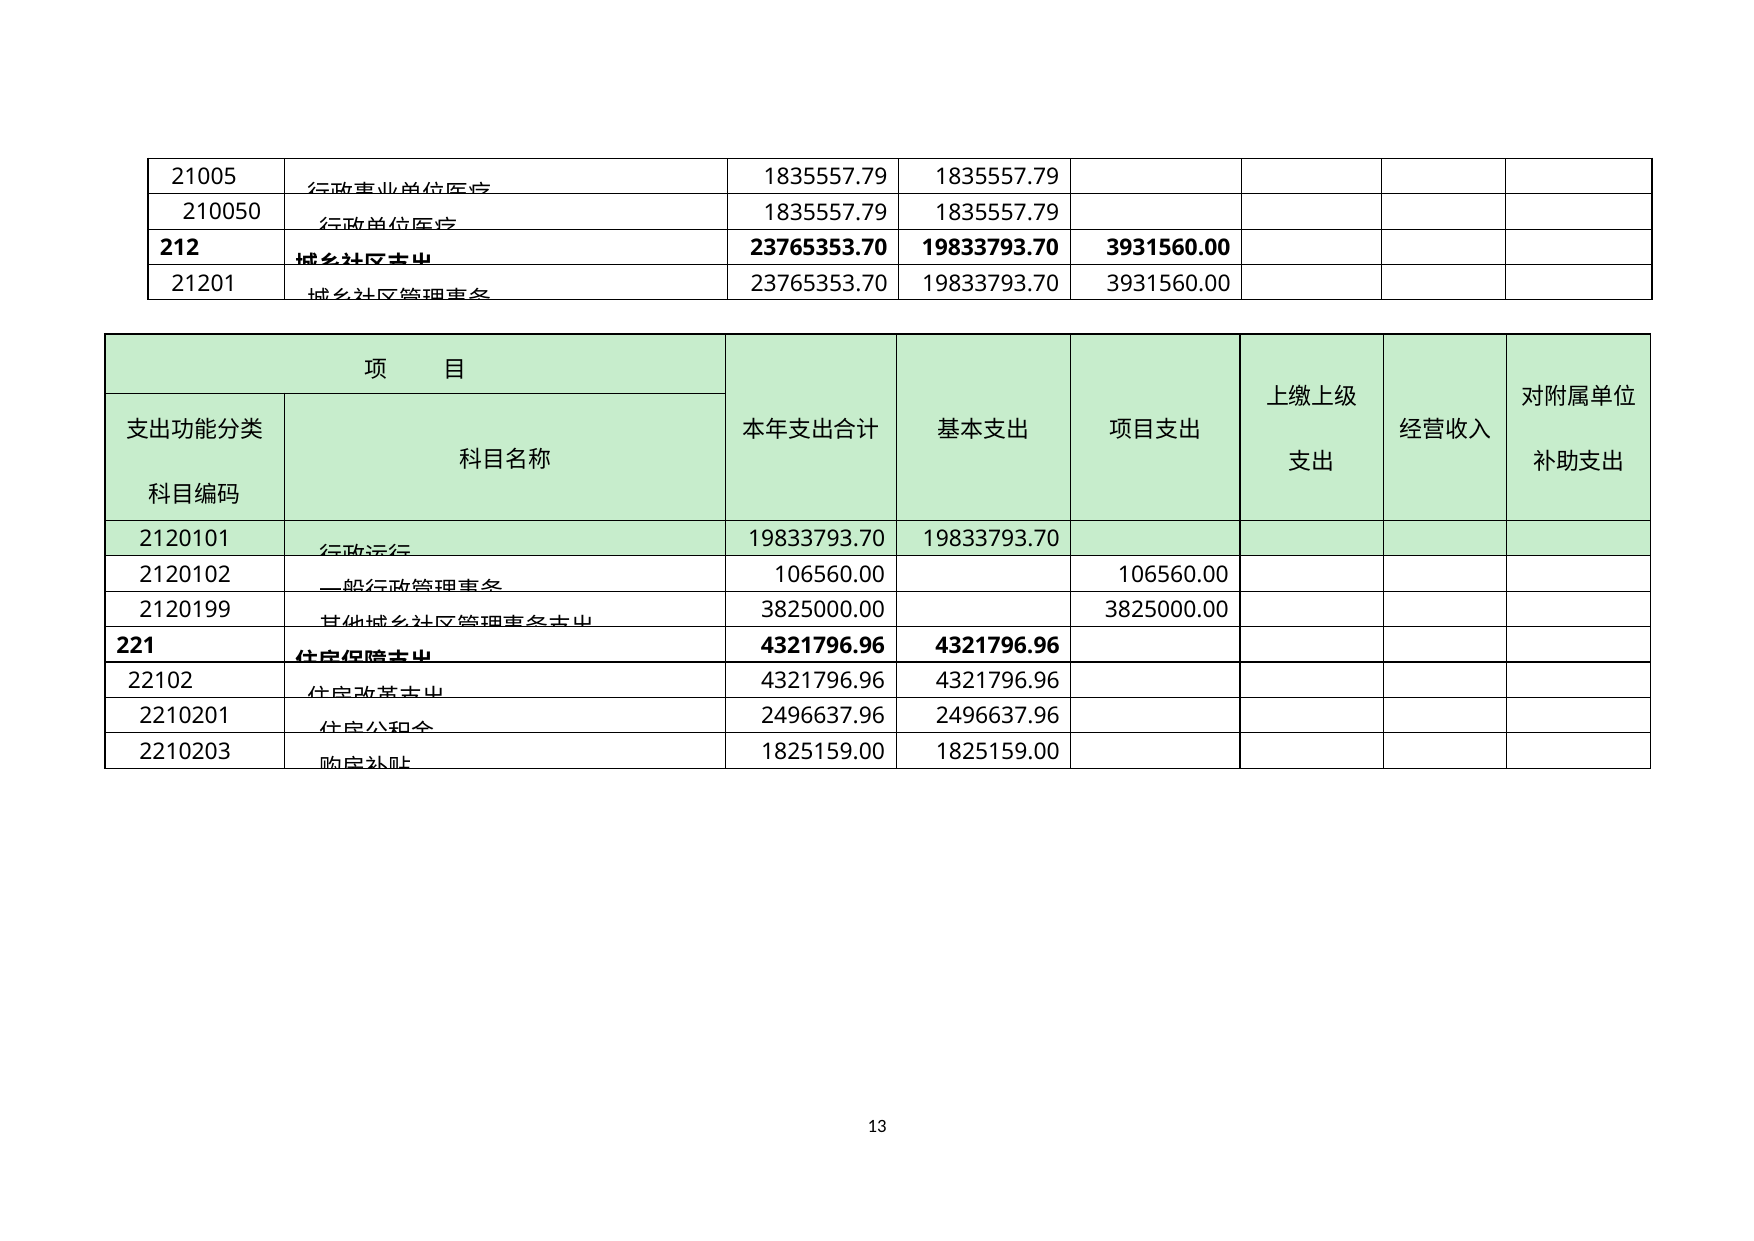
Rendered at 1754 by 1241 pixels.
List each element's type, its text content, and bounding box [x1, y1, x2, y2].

table_cell 212 [149, 230, 284, 264]
table_cell [1071, 159, 1241, 193]
table_cell [1241, 592, 1383, 626]
table_cell [1241, 521, 1383, 555]
table_cell 行政单位医疗 [285, 194, 727, 228]
table_cell 2100501 [149, 194, 284, 228]
table_cell 1835557.79 [899, 159, 1070, 193]
table_cell 23765353.70 [728, 230, 898, 264]
table_cell 22102 [106, 663, 284, 697]
table_cell [897, 556, 1070, 591]
table_cell 4321796.96 [726, 663, 896, 697]
table_cell 106560.00 [1071, 556, 1239, 591]
table_header 经营收入 [1384, 335, 1506, 520]
table_cell 住房保障支出 [285, 627, 725, 661]
table_cell 1835557.79 [728, 159, 898, 193]
table_cell 其他城乡社区管理事务支出 [285, 592, 725, 626]
table_cell [1384, 521, 1506, 555]
table_cell [897, 592, 1070, 626]
table_cell [1242, 230, 1381, 264]
table_cell 3931560.00 [1071, 230, 1241, 264]
table_cell [1241, 733, 1383, 768]
table_cell 19833793.70 [899, 265, 1070, 299]
table_cell 19833793.70 [897, 521, 1070, 555]
table_cell [1071, 627, 1239, 661]
table_cell [1241, 698, 1383, 732]
table_cell 2120102 [106, 556, 284, 591]
table_cell 19833793.70 [726, 521, 896, 555]
table_cell [1384, 733, 1506, 768]
table_cell 4321796.96 [726, 627, 896, 661]
table_cell [1384, 592, 1506, 626]
table_cell 住房公积金 [285, 698, 725, 732]
table_header 上缴上级 支出 [1241, 335, 1383, 520]
table_cell [1071, 733, 1239, 768]
table_header 项目支出 [1071, 335, 1239, 520]
table_cell [1384, 627, 1506, 661]
table_cell [1384, 663, 1506, 697]
table_cell 4321796.96 [897, 663, 1070, 697]
table_cell 1825159.00 [897, 733, 1070, 768]
table_cell 106560.00 [726, 556, 896, 591]
table_cell 3825000.00 [726, 592, 896, 626]
table_header 基本支出 [897, 335, 1070, 520]
table_cell [1506, 194, 1651, 228]
table_cell 行政事业单位医疗 [285, 159, 727, 193]
table_cell [1241, 627, 1383, 661]
table_cell 2120101 [106, 521, 284, 555]
table_cell [1507, 698, 1650, 732]
table_cell [1242, 265, 1381, 299]
table_cell 1825159.00 [726, 733, 896, 768]
table_cell 科目名称 [285, 394, 725, 520]
table_cell 2496637.96 [726, 698, 896, 732]
table_cell 21201 [149, 265, 284, 299]
table_cell [1507, 592, 1650, 626]
table_cell [1241, 663, 1383, 697]
table_cell [1507, 521, 1650, 555]
table_cell [1382, 230, 1505, 264]
table_cell 21005 [149, 159, 284, 193]
table_cell 1835557.79 [899, 194, 1070, 228]
table_cell [1242, 159, 1381, 193]
table_cell 1835557.79 [728, 194, 898, 228]
table_cell 2210201 [106, 698, 284, 732]
table_cell 3825000.00 [1071, 592, 1239, 626]
table_cell 购房补贴 [285, 733, 725, 768]
table_cell 城乡社区支出 [285, 230, 727, 264]
table_cell [1384, 556, 1506, 591]
table_cell 19833793.70 [899, 230, 1070, 264]
table_cell 2120199 [106, 592, 284, 626]
table_cell [1071, 194, 1241, 228]
table_cell [1382, 159, 1505, 193]
table_cell [1507, 556, 1650, 591]
table_cell [1382, 194, 1505, 228]
table_cell [1507, 627, 1650, 661]
table_cell [1506, 230, 1651, 264]
table_cell [1384, 698, 1506, 732]
table_cell 住房改革支出 [285, 663, 725, 697]
table_cell [1242, 194, 1381, 228]
table_cell 2210203 [106, 733, 284, 768]
table_cell 支出功能分类科目编码 [106, 394, 284, 520]
table_cell 221 [106, 627, 284, 661]
table_cell 4321796.96 [897, 627, 1070, 661]
table_cell [1071, 698, 1239, 732]
table_header 项 目 [106, 335, 725, 393]
table_cell [1071, 521, 1239, 555]
table_header 本年支出合计 [726, 335, 896, 520]
table_cell [1241, 556, 1383, 591]
table_cell 3931560.00 [1071, 265, 1241, 299]
table_cell [1506, 159, 1651, 193]
table_cell [1382, 265, 1505, 299]
table_cell 行政运行 [285, 521, 725, 555]
table_header 对附属单位补助支出 [1507, 335, 1650, 520]
table_cell 城乡社区管理事务 [285, 265, 727, 299]
table_cell 一般行政管理事务 [285, 556, 725, 591]
table_cell [1071, 663, 1239, 697]
table_cell [1507, 733, 1650, 768]
table_cell [1507, 663, 1650, 697]
table_cell 23765353.70 [728, 265, 898, 299]
table_cell [1506, 265, 1651, 299]
table_cell 2496637.96 [897, 698, 1070, 732]
